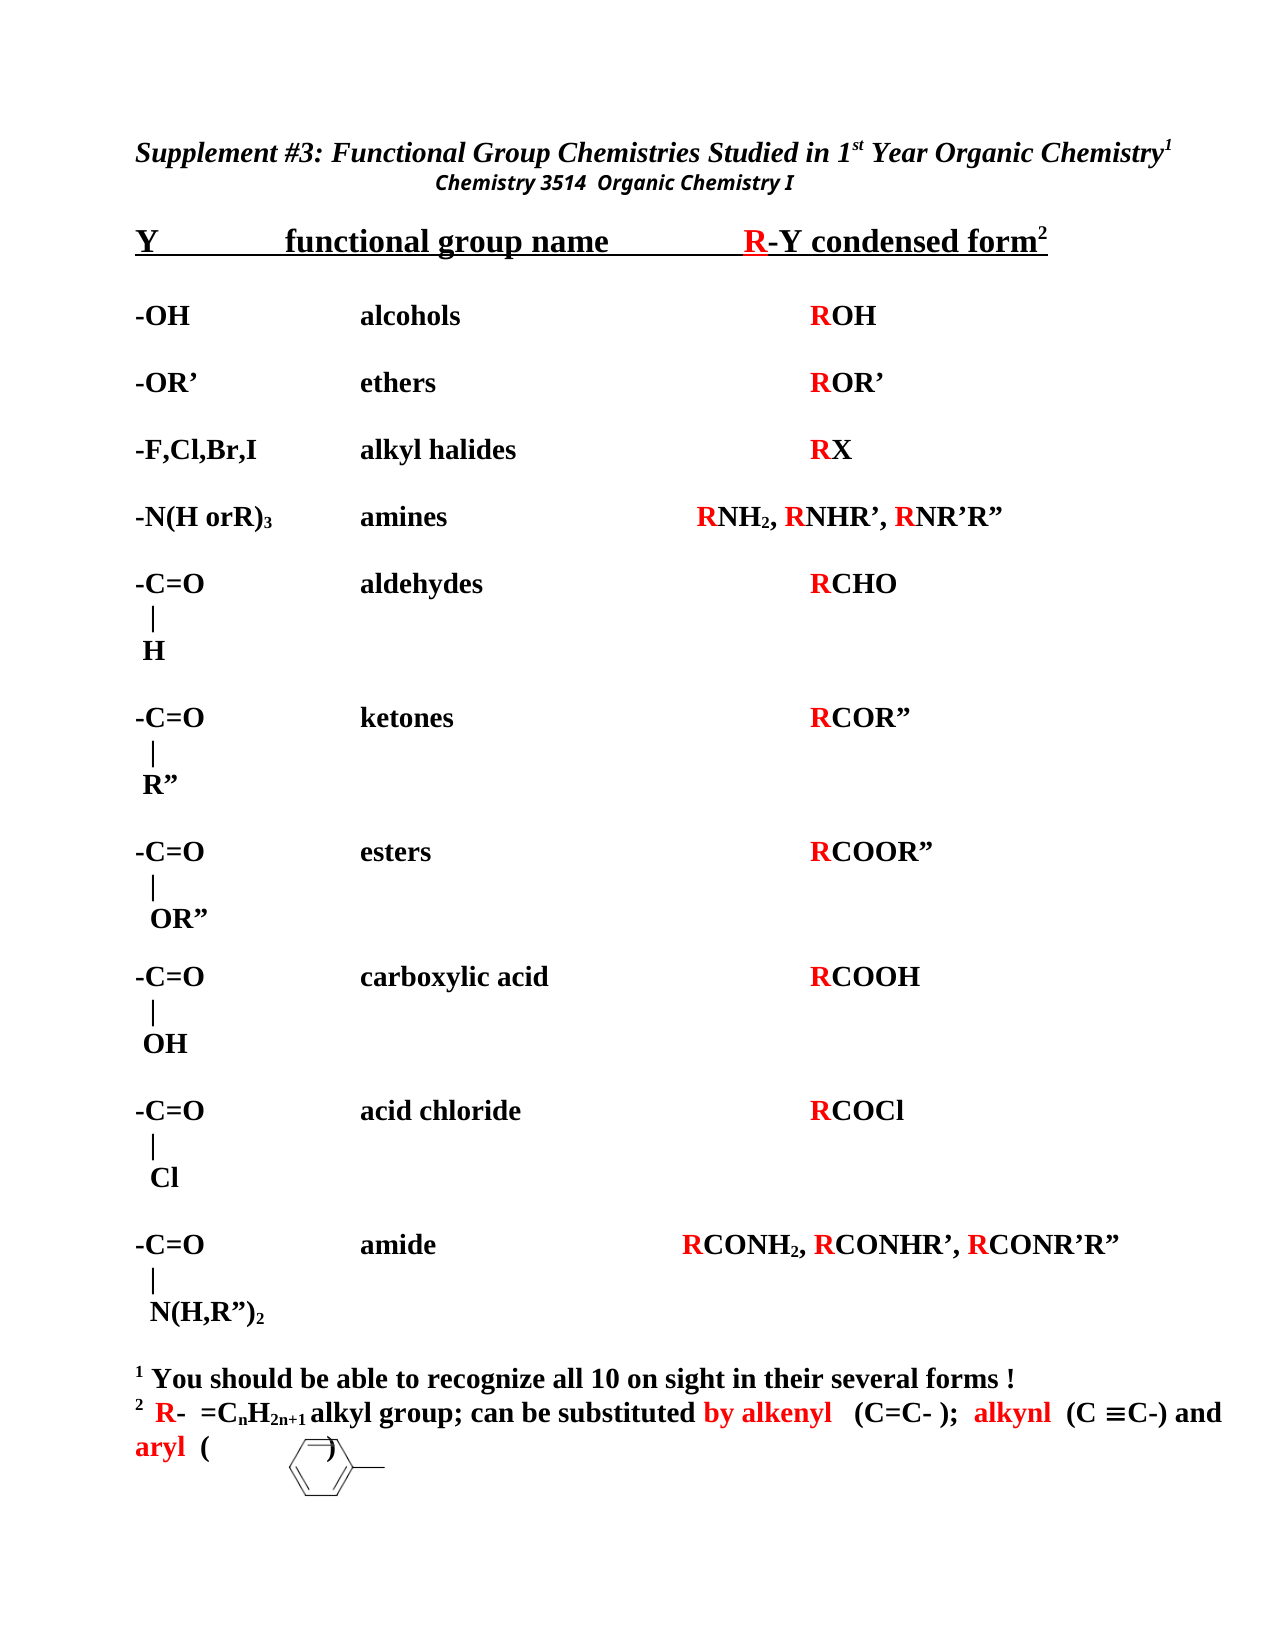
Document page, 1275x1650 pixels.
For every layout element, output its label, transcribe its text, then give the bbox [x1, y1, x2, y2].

text 2 R- =CnH2n+1 alkyl group; can be substituted by alkenyl (C=C- ); alkynl (C C-) and aryl ( ) [135, 1395, 1237, 1462]
text | [135, 734, 1237, 767]
text | [135, 868, 1237, 901]
text | [135, 993, 1237, 1026]
text Y functional group name R-Y condensed form2 [135, 221, 1237, 259]
text -OH alcohols ROH [135, 298, 1237, 331]
text H [135, 633, 1237, 667]
text -C=O esters RCOOR” [135, 834, 1237, 868]
text 1 You should be able to recognize all 10 on sight in their several forms ! [135, 1362, 1237, 1395]
text R” [135, 767, 1237, 801]
text Chemistry 3514 Organic Chemistry I [360, 168, 1237, 197]
text Cl [135, 1160, 1237, 1194]
text -C=O amide RCONH2, RCONHR’, RCONR’R” [135, 1227, 1237, 1261]
text -C=O acid chloride RCOCl [135, 1093, 1237, 1127]
text -C=O ketones RCOR” [135, 700, 1237, 734]
text OH [135, 1026, 1237, 1060]
text | [135, 1127, 1237, 1160]
text Supplement #3: Functional Group Chemistries Studied in 1st Year Organic Chemistry1 [135, 135, 1237, 168]
text N(H,R”)2 [135, 1294, 1237, 1328]
text -F,Cl,Br,I alkyl halides RX [135, 432, 1237, 465]
text OR” [135, 901, 1237, 935]
text | [135, 1261, 1237, 1294]
text | [135, 599, 1237, 633]
text -C=O aldehydes RCHO [135, 566, 1237, 599]
text -C=O carboxylic acid RCOOH [135, 959, 1237, 993]
text -N(H orR)3 amines RNH2, RNHR’, RNR’R” [135, 499, 1237, 532]
text -OR’ ethers ROR’ [135, 365, 1237, 398]
